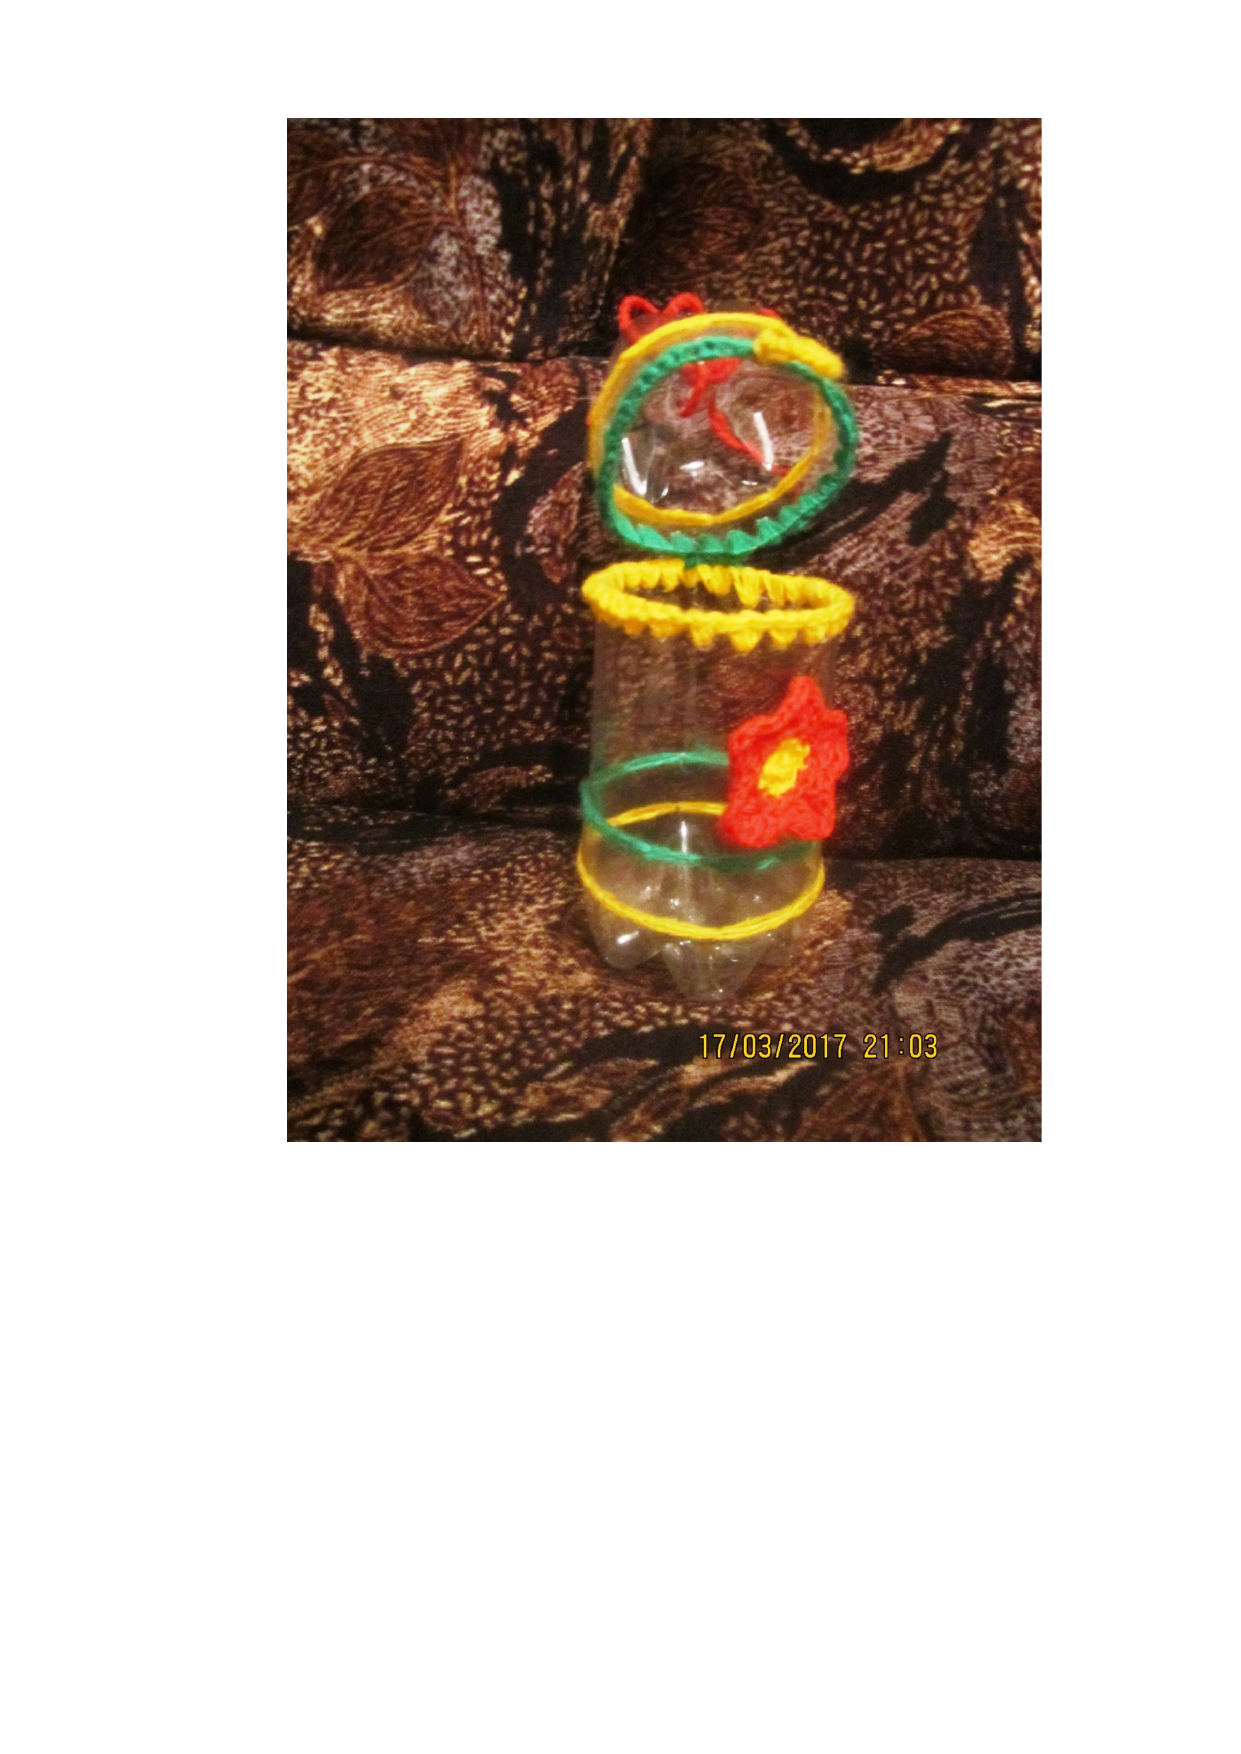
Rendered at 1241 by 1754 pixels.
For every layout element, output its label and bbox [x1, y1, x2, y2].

picture [287, 118, 1042, 1142]
